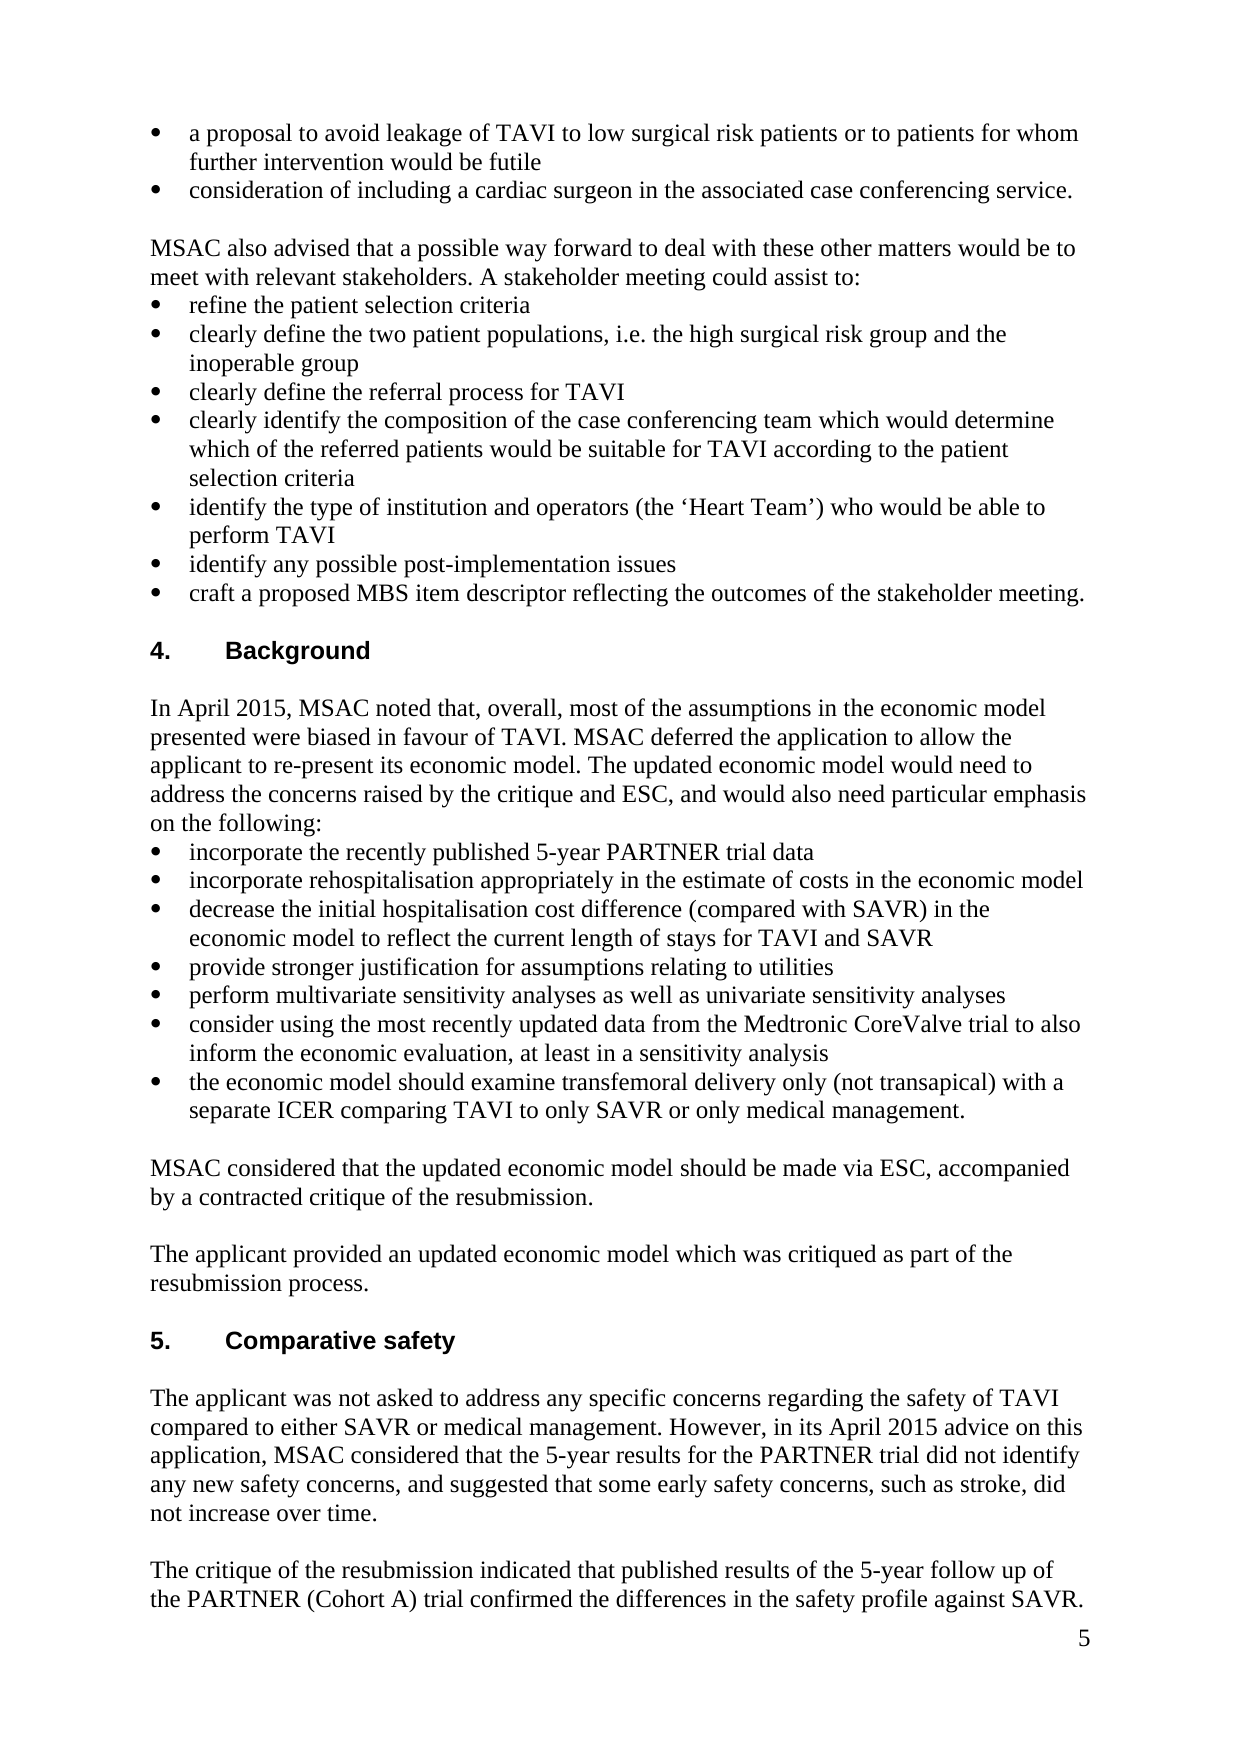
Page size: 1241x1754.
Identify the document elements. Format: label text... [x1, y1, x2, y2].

list the economic model should examine transfemoral delivery only (not transapical) with a separate ICER comparing TAVI to only SAVR or only medical management. [151, 1067, 1090, 1124]
list identify any possible post-implementation issues [151, 549, 1090, 578]
list identify the type of institution and operators (the ‘Heart Team’) who would be able to perform TAVI [151, 492, 1090, 549]
list clearly define the referral process for TAVI [151, 377, 1090, 406]
text MSAC also advised that a possible way forward to deal with these other matters would be to meet with relevant stakeholders. A stakeholder meeting could assist to: [150, 233, 1090, 291]
text MSAC considered that the updated economic model should be made via ESC, accompanied by a contracted critique of the resubmission. [150, 1153, 1090, 1211]
list provide stronger justification for assumptions relating to utilities [151, 952, 1090, 981]
text In April 2015, MSAC noted that, overall, most of the assumptions in the economic model presented were biased in favour of TAVI. MSAC deferred the application to allow the applicant to re-present its economic model. The updated economic model would need to address the concerns raised by the critique and ESC, and would also need particular emphasis on the following: [150, 693, 1090, 837]
text The critique of the resubmission indicated that published results of the 5-year follow up of the PARTNER (Cohort A) trial confirmed the differences in the safety profile against SAVR. [150, 1556, 1090, 1613]
list incorporate rehospitalisation appropriately in the estimate of costs in the economic model [151, 866, 1090, 894]
text The applicant was not asked to address any specific concerns regarding the safety of TAVI compared to either SAVR or medical management. However, in its April 2015 advice on this application, MSAC considered that the 5-year results for the PARTNER trial did not identify any new safety concerns, and suggested that some early safety concerns, such as stroke, did not increase over time. [150, 1383, 1090, 1527]
list clearly define the two patient populations, i.e. the high surgical risk group and the inoperable group [151, 319, 1090, 377]
list clearly identify the composition of the case conferencing team which would determine which of the referred patients would be suitable for TAVI according to the patient selection criteria [151, 406, 1090, 492]
subtitle Background [150, 636, 1090, 664]
list decrease the initial hospitalisation cost difference (compared with SAVR) in the economic model to reflect the current length of stays for TAVI and SAVR [151, 894, 1090, 952]
list a proposal to avoid leakage of TAVI to low surgical risk patients or to patients for whom further intervention would be futile [151, 118, 1090, 176]
list consider using the most recently updated data from the Medtronic CoreValve trial to also inform the economic evaluation, at least in a sensitivity analysis [151, 1009, 1090, 1067]
list refine the patient selection criteria [151, 291, 1090, 319]
list craft a proposed MBS item descriptor reflecting the outcomes of the stakeholder meeting. [151, 578, 1090, 607]
list perform multivariate sensitivity analyses as well as univariate sensitivity analyses [151, 981, 1090, 1009]
subtitle Comparative safety [150, 1326, 1090, 1354]
list consideration of including a cardiac surgeon in the associated case conferencing service. [151, 176, 1090, 204]
list incorporate the recently published 5-year PARTNER trial data [151, 837, 1090, 866]
text The applicant provided an updated economic model which was critiqued as part of the resubmission process. [150, 1239, 1090, 1297]
